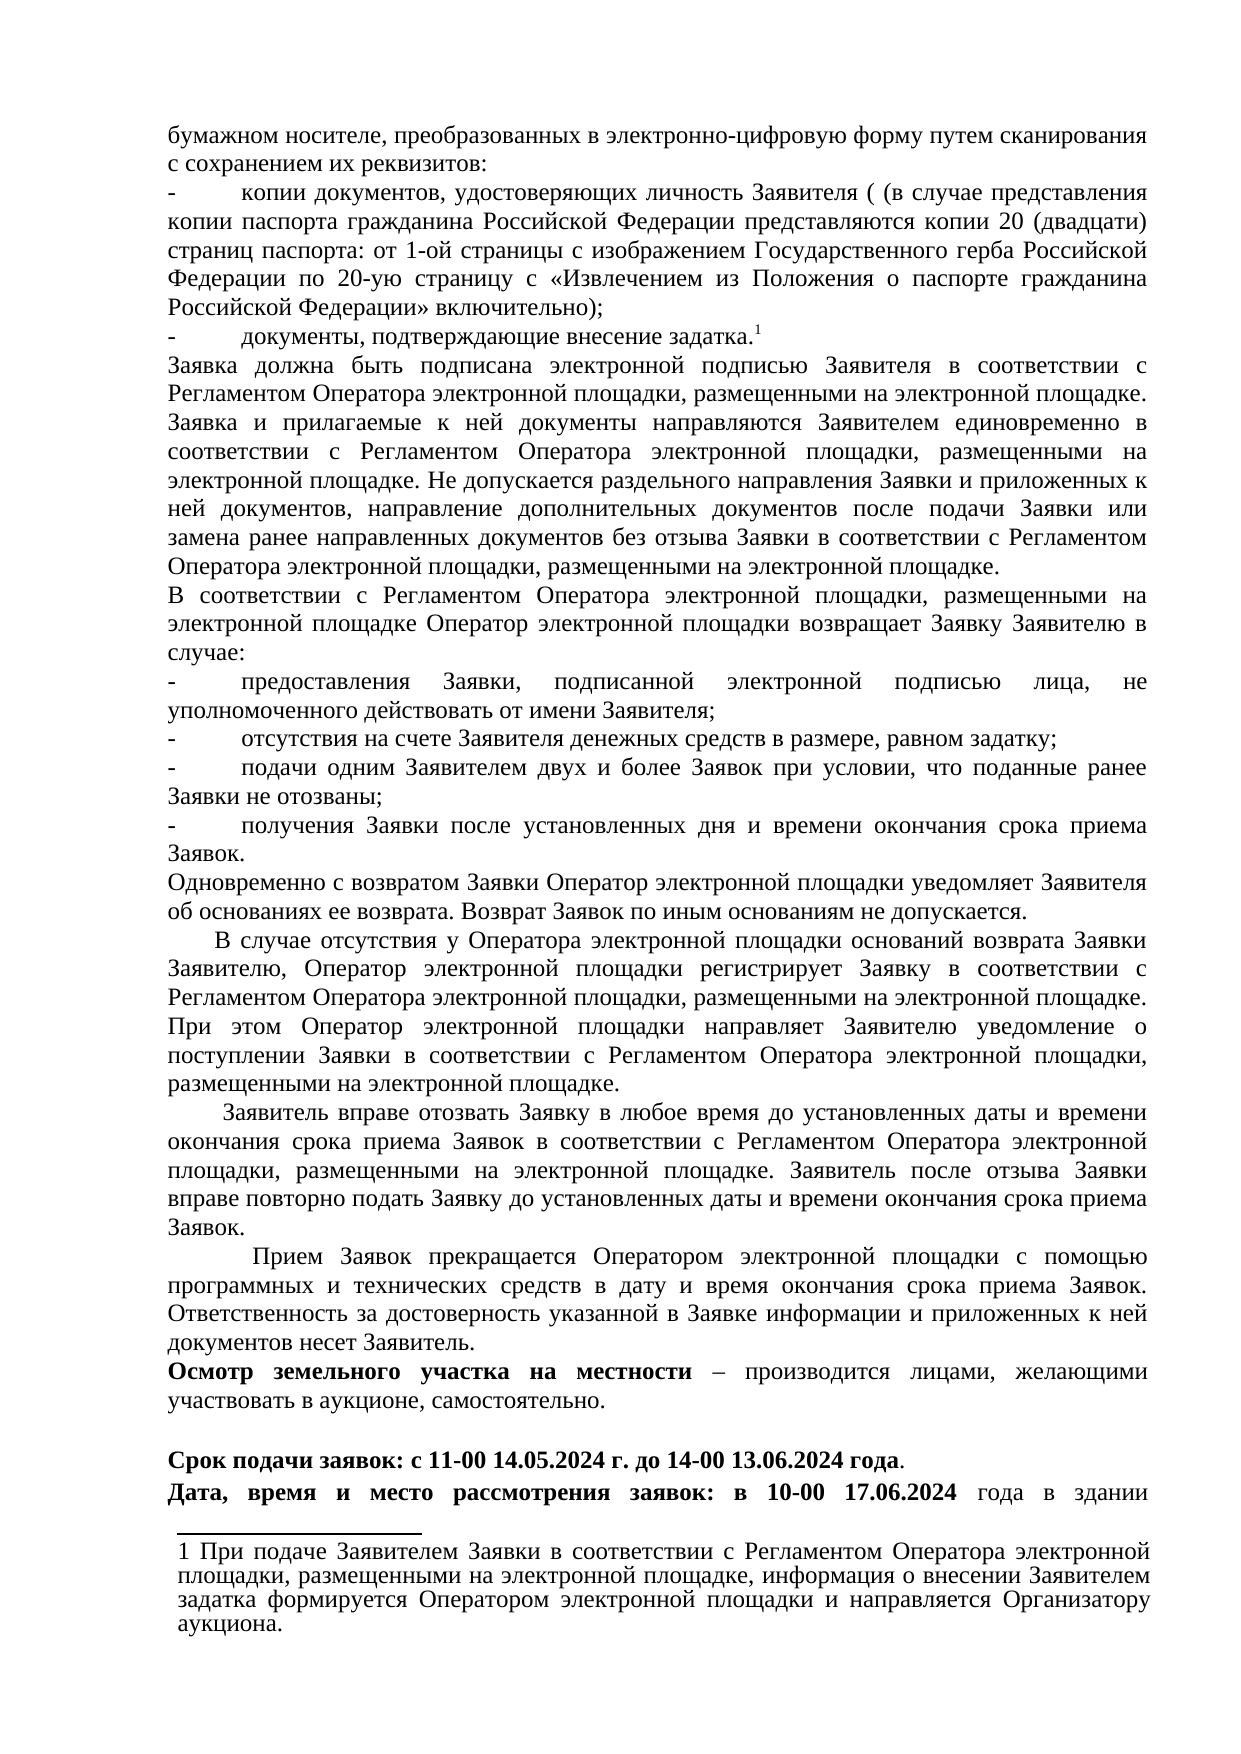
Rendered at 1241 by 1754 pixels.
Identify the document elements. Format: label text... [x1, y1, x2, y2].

table_cell Срок подачи заявок: с 11-00 14.05.2024 г. до 14-00 13.06.2024 года. [166, 1444, 1150, 1476]
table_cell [166, 118, 1150, 1444]
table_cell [166, 1476, 1150, 1507]
